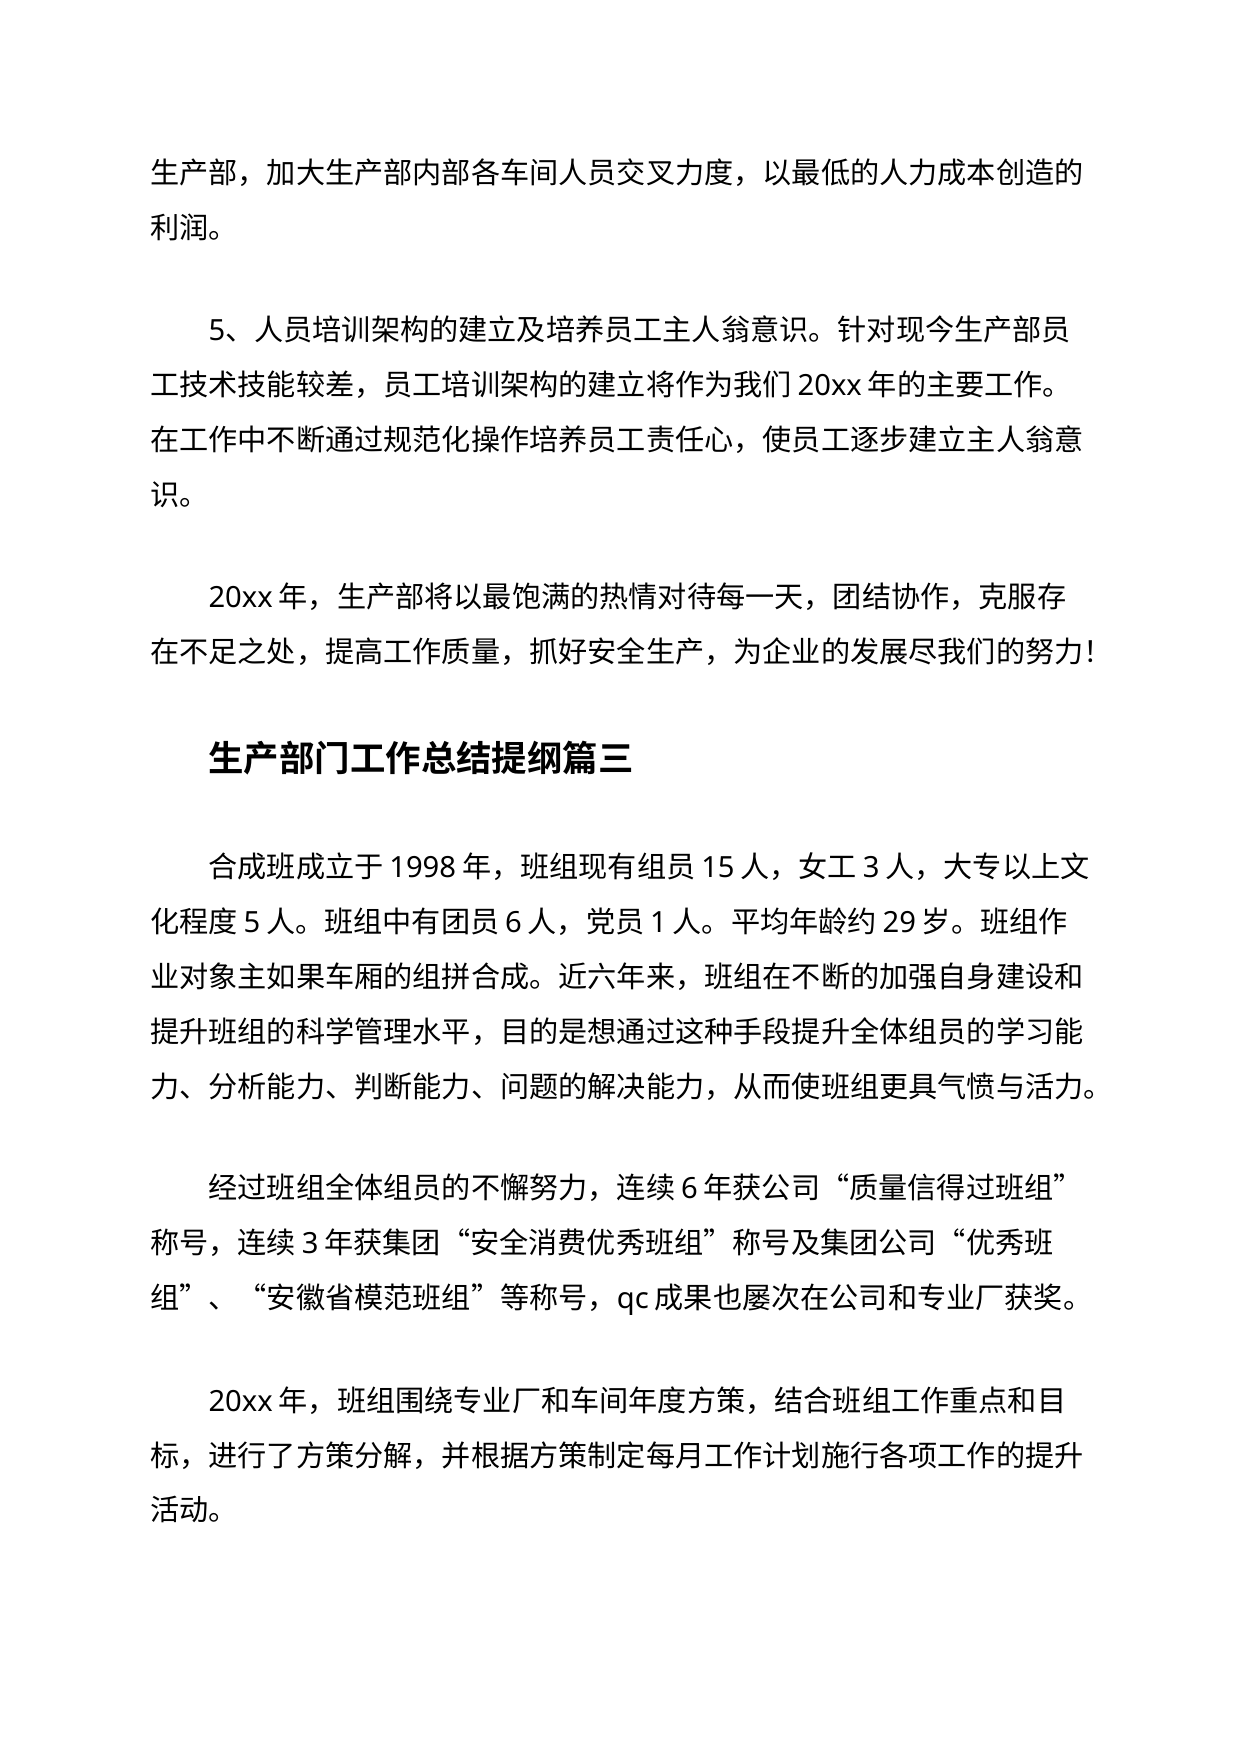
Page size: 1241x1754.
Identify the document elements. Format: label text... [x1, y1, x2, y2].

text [150, 150, 1090, 247]
text 5、人员培训架构的建立及培养员工主人翁意识。针对现今生产部员工技术技能较差，员工培训架构的建立将作为我们20xx年的主要工作。在工作中不断通过规范化操作培养员工责任心，使员工逐步建立主人翁意识。 [150, 307, 1090, 514]
text 20xx年，生产部将以最饱满的热情对待每一天，团结协作，克服存在不足之处，提高工作质量，抓好安全生产，为企业的发展尽我们的努力！ [150, 573, 1090, 671]
text 生产部门工作总结提纲篇三 [150, 730, 1090, 781]
text 合成班成立于1998年，班组现有组员15人，女工3人，大专以上文化程度5人。班组中有团员6人，党员1人。平均年龄约29岁。班组作业对象主如果车厢的组拼合成。近六年来，班组在不断的加强自身建设和提升班组的科学管理水平，目的是想通过这种手段提升全体组员的学习能力、分析能力、判断能力、问题的解决能力，从而使班组更具气愤与活力。 [150, 843, 1090, 1106]
text 经过班组全体组员的不懈努力，连续6年获公司“质量信得过班组”称号，连续3年获集团“安全消费优秀班组”称号及集团公司“优秀班组”、“安徽省模范班组”等称号，qc成果也屡次在公司和专业厂获奖。 [150, 1165, 1090, 1317]
text 20xx年，班组围绕专业厂和车间年度方策，结合班组工作重点和目标，进行了方策分解，并根据方策制定每月工作计划施行各项工作的提升活动。 [150, 1377, 1090, 1529]
